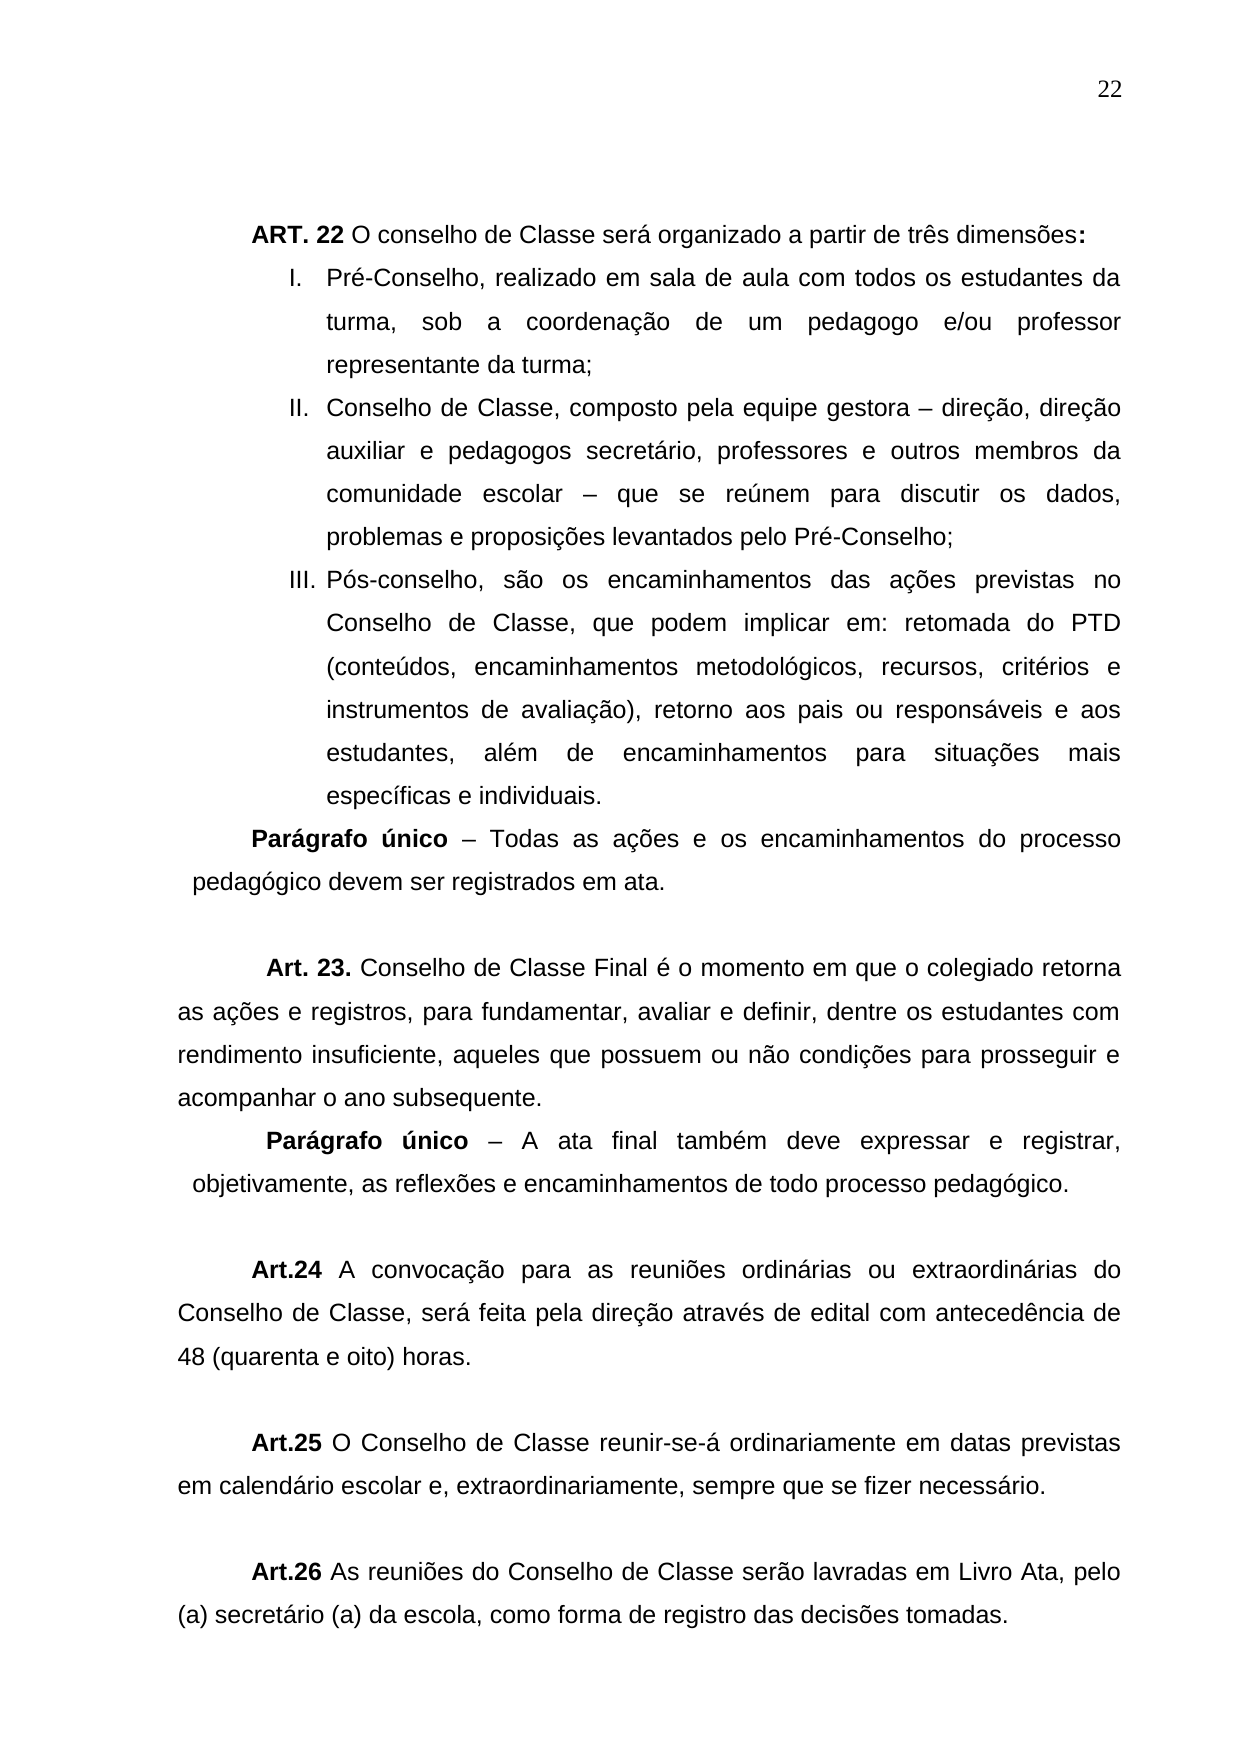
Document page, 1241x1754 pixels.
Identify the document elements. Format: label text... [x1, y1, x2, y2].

list Pós-conselho, são os encaminhamentos das ações previstas no Conselho de Classe, que podem implicar em: retomada do PTD (conteúdos, encaminhamentos metodológicos, recursos, critérios e instrumentos de avaliação), retorno aos pais ou responsáveis e aos estudantes, além de encaminhamentos para situações mais específicas e individuais. [288, 565, 1122, 810]
text Parágrafo único – A ata final também deve expressar e registrar, objetivamente, as reflexões e encaminhamentos de todo processo pedagógico. [192, 1126, 1122, 1198]
text Art.24 A convocação para as reuniões ordinárias ou extraordinárias do Conselho de Classe, será feita pela direção através de edital com antecedência de 48 (quarenta e oito) horas. [177, 1255, 1122, 1370]
text ART. 22 O conselho de Classe será organizado a partir de três dimensões: [177, 220, 1122, 249]
text Parágrafo único – Todas as ações e os encaminhamentos do processo pedagógico devem ser registrados em ata. [192, 824, 1122, 896]
text Art.26 As reuniões do Conselho de Classe serão lavradas em Livro Ata, pelo (a) secretário (a) da escola, como forma de registro das decisões tomadas. [177, 1557, 1122, 1629]
list Conselho de Classe, composto pela equipe gestora – direção, direção auxiliar e pedagogos secretário, professores e outros membros da comunidade escolar – que se reúnem para discutir os dados, problemas e proposições levantados pelo Pré-Conselho; [288, 393, 1122, 551]
text Art. 23. Conselho de Classe Final é o momento em que o colegiado retorna as ações e registros, para fundamentar, avaliar e definir, dentre os estudantes com rendimento insuficiente, aqueles que possuem ou não condições para prosseguir e acompanhar o ano subsequente. [177, 953, 1122, 1112]
text Art.25 O Conselho de Classe reunir-se-á ordinariamente em datas previstas em calendário escolar e, extraordinariamente, sempre que se fizer necessário. [177, 1428, 1122, 1500]
list Pré-Conselho, realizado em sala de aula com todos os estudantes da turma, sob a coordenação de um pedagogo e/ou professor representante da turma; [288, 263, 1122, 378]
